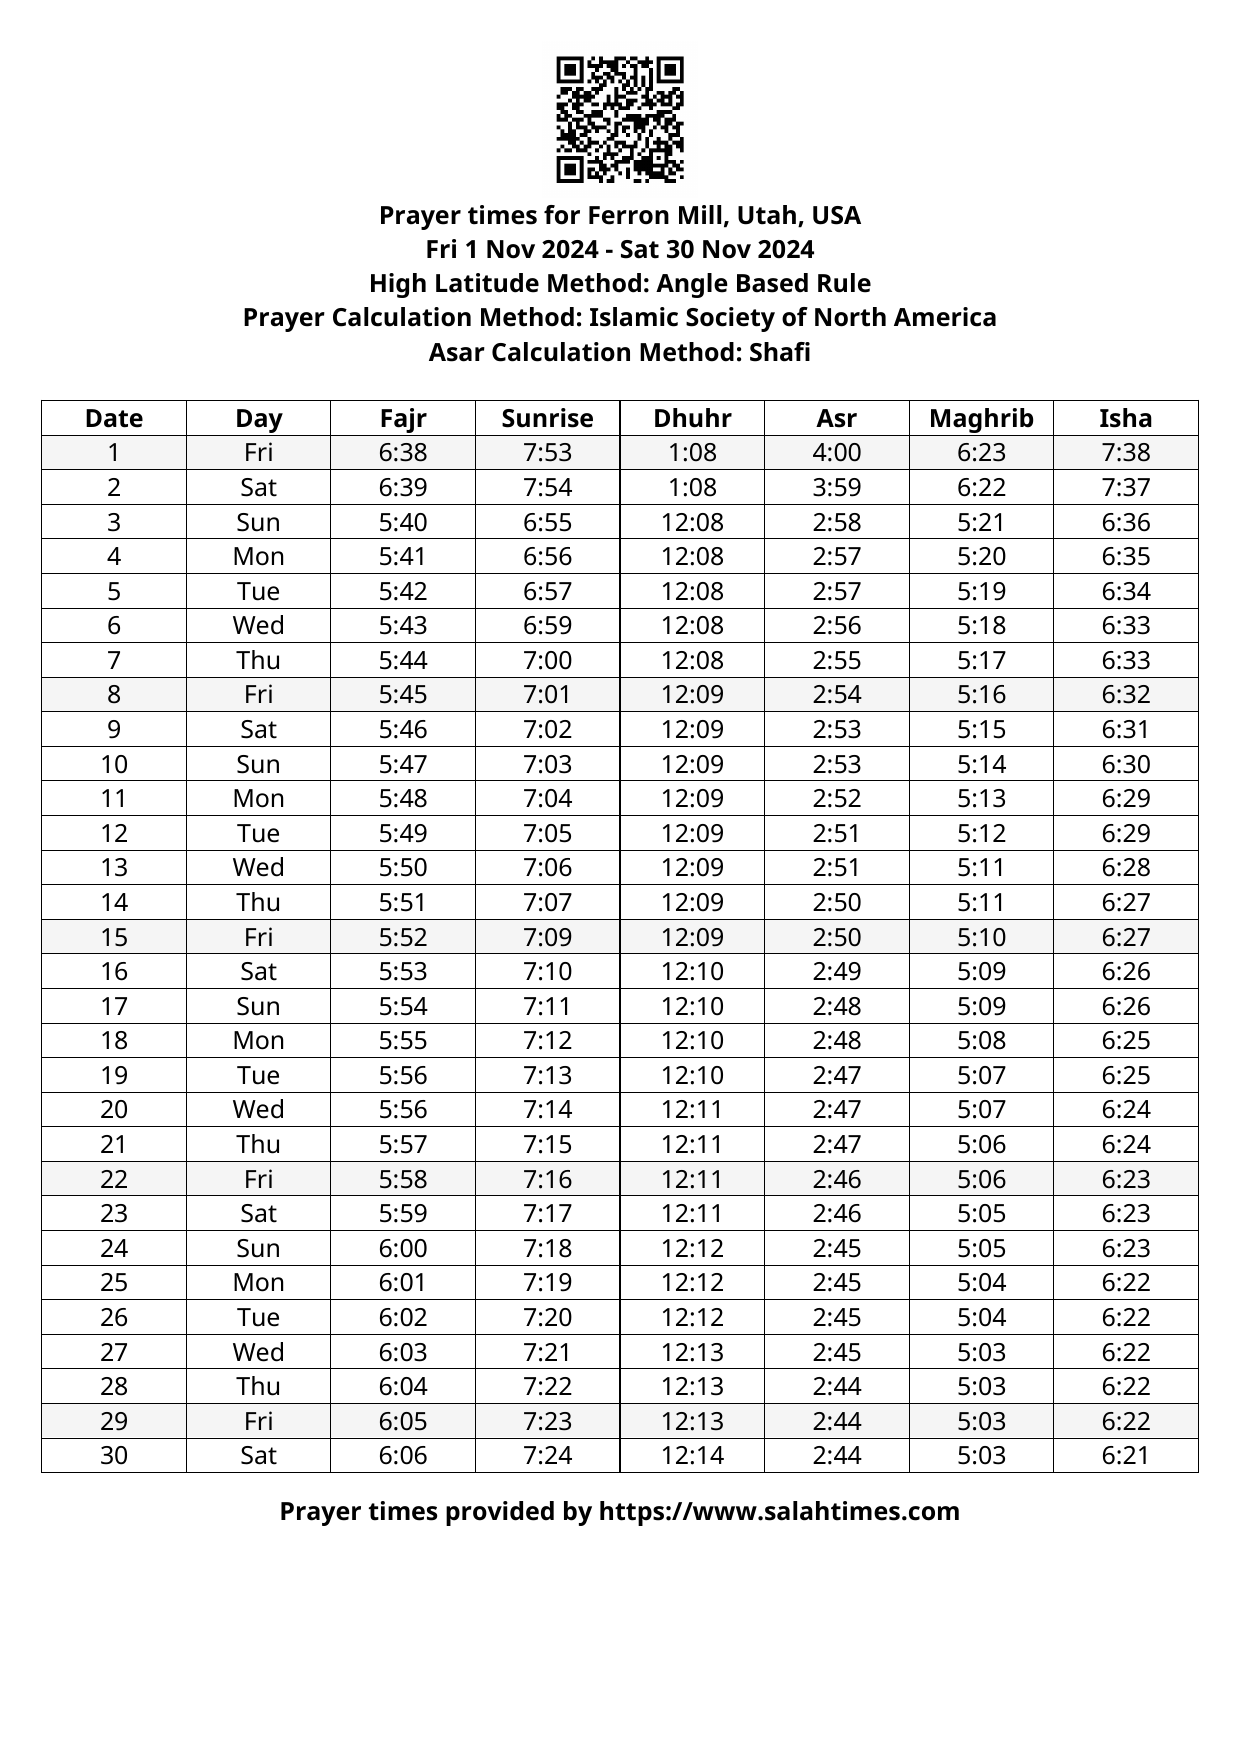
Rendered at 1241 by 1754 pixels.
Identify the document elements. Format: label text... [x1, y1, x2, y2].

table_cell 12:10 [621, 1024, 764, 1057]
table_cell Thu [187, 1127, 330, 1161]
table_cell 2:53 [765, 747, 909, 780]
table_cell 5:09 [910, 989, 1053, 1022]
table_cell 12:13 [621, 1369, 764, 1403]
table_cell 12:12 [621, 1300, 764, 1334]
table_cell 14 [42, 885, 186, 919]
table_cell 12:09 [621, 678, 764, 711]
table_cell 6:23 [910, 436, 1053, 469]
table_cell Sat [187, 1196, 330, 1230]
table_cell Fri [187, 1162, 330, 1195]
table_cell 5:50 [331, 851, 475, 884]
text High Latitude Method: Angle Based Rule [42, 266, 1198, 300]
table_cell 2:45 [765, 1231, 909, 1264]
table_cell 5:52 [331, 920, 475, 953]
table_cell 5:42 [331, 574, 475, 607]
table_cell 5:03 [910, 1369, 1053, 1403]
table_cell 5:03 [910, 1439, 1053, 1472]
table_cell Wed [187, 609, 330, 642]
table_cell 3 [42, 505, 186, 538]
table_cell 12:08 [621, 574, 764, 607]
table_cell 15 [42, 920, 186, 953]
table_cell 5:07 [910, 1093, 1053, 1126]
table_cell 2:45 [765, 1335, 909, 1368]
text Prayer times provided by https://www.salahtimes.com [42, 1494, 1198, 1528]
table_cell 6:04 [331, 1369, 475, 1403]
table_cell 2 [42, 470, 186, 504]
table_cell 7:54 [476, 470, 619, 504]
table_cell 2:49 [765, 954, 909, 988]
table_cell 7:02 [476, 712, 619, 746]
table_cell 5:48 [331, 781, 475, 815]
table_cell 6:59 [476, 609, 619, 642]
table_cell 7:22 [476, 1369, 619, 1403]
table_header Date [42, 401, 186, 434]
table_cell 4:00 [765, 436, 909, 469]
table_cell 1 [42, 436, 186, 469]
table_header Asr [765, 401, 909, 434]
table_cell 5 [42, 574, 186, 607]
table_cell 7:53 [476, 436, 619, 469]
table_cell 6:39 [331, 470, 475, 504]
table_cell 5:40 [331, 505, 475, 538]
table_cell 6:03 [331, 1335, 475, 1368]
table_cell 7:01 [476, 678, 619, 711]
table_cell 5:11 [910, 885, 1053, 919]
table_cell Tue [187, 1058, 330, 1092]
table_cell 12:08 [621, 643, 764, 677]
table_cell 20 [42, 1093, 186, 1126]
table_cell 7:19 [476, 1266, 619, 1299]
table_cell 5:56 [331, 1058, 475, 1092]
table_cell 6:26 [1054, 989, 1198, 1022]
table_cell 6:55 [476, 505, 619, 538]
table_cell 6 [42, 609, 186, 642]
table_cell 6:33 [1054, 609, 1198, 642]
table_cell 5:04 [910, 1266, 1053, 1299]
table_cell 7:10 [476, 954, 619, 988]
table_cell 2:51 [765, 851, 909, 884]
table_cell 5:17 [910, 643, 1053, 677]
table_cell 12:08 [621, 609, 764, 642]
table_cell 7:16 [476, 1162, 619, 1195]
table_cell 29 [42, 1404, 186, 1437]
table_cell 6:23 [1054, 1162, 1198, 1195]
table_cell 2:57 [765, 574, 909, 607]
table_cell 25 [42, 1266, 186, 1299]
table_cell 8 [42, 678, 186, 711]
table_cell 6:24 [1054, 1093, 1198, 1126]
table_cell 2:47 [765, 1093, 909, 1126]
table_cell Mon [187, 1266, 330, 1299]
table_cell 5:05 [910, 1196, 1053, 1230]
table_cell 12:10 [621, 954, 764, 988]
table_cell Thu [187, 885, 330, 919]
table_cell 5:55 [331, 1024, 475, 1057]
table_cell 5:54 [331, 989, 475, 1022]
table_header Fajr [331, 401, 475, 434]
table_cell 2:56 [765, 609, 909, 642]
table_cell Fri [187, 678, 330, 711]
text Prayer Calculation Method: Islamic Society of North America [42, 300, 1198, 334]
table_cell 6:28 [1054, 851, 1198, 884]
table_cell 2:51 [765, 816, 909, 849]
table_cell 1:08 [621, 436, 764, 469]
table_cell 19 [42, 1058, 186, 1092]
table_cell 12:09 [621, 851, 764, 884]
table_cell 5:13 [910, 781, 1053, 815]
table_cell 2:44 [765, 1369, 909, 1403]
table_cell 12:13 [621, 1404, 764, 1437]
table_cell 7:12 [476, 1024, 619, 1057]
table_cell Tue [187, 816, 330, 849]
table_cell 18 [42, 1024, 186, 1057]
table_cell 12:11 [621, 1127, 764, 1161]
table_cell 7:03 [476, 747, 619, 780]
table_cell 7:15 [476, 1127, 619, 1161]
table_cell 5:20 [910, 539, 1053, 573]
table_cell 5:56 [331, 1093, 475, 1126]
table_cell 27 [42, 1335, 186, 1368]
table_cell 5:10 [910, 920, 1053, 953]
table_cell 16 [42, 954, 186, 988]
table_cell 5:06 [910, 1162, 1053, 1195]
table_cell 12:14 [621, 1439, 764, 1472]
table_cell 7:24 [476, 1439, 619, 1472]
table_cell 7:00 [476, 643, 619, 677]
table_cell 6:22 [1054, 1335, 1198, 1368]
table_cell 2:53 [765, 712, 909, 746]
table_cell 6:57 [476, 574, 619, 607]
table_cell 5:44 [331, 643, 475, 677]
table_cell 2:57 [765, 539, 909, 573]
table_cell 7:14 [476, 1093, 619, 1126]
table_cell 2:45 [765, 1300, 909, 1334]
table_cell 5:49 [331, 816, 475, 849]
table_cell Mon [187, 539, 330, 573]
table_cell 6:24 [1054, 1127, 1198, 1161]
table_cell 5:43 [331, 609, 475, 642]
table_cell 12:10 [621, 1058, 764, 1092]
table_header Day [187, 401, 330, 434]
table_cell 6:22 [910, 470, 1053, 504]
table_cell Mon [187, 781, 330, 815]
table_cell 5:21 [910, 505, 1053, 538]
table_cell Fri [187, 1404, 330, 1437]
text Prayer times for Ferron Mill, Utah, USA [42, 198, 1198, 232]
table_cell 7:13 [476, 1058, 619, 1092]
table_cell 7:38 [1054, 436, 1198, 469]
table_cell 6:33 [1054, 643, 1198, 677]
table_cell 6:06 [331, 1439, 475, 1472]
table_cell 7:07 [476, 885, 619, 919]
table_cell 12:09 [621, 781, 764, 815]
table_cell 2:47 [765, 1127, 909, 1161]
table_cell 7:06 [476, 851, 619, 884]
table_cell 6:30 [1054, 747, 1198, 780]
table_cell 12:09 [621, 747, 764, 780]
text Asar Calculation Method: Shafi [42, 334, 1198, 368]
table_cell 6:32 [1054, 678, 1198, 711]
table_cell 6:35 [1054, 539, 1198, 573]
table_cell 11 [42, 781, 186, 815]
table_cell 5:05 [910, 1231, 1053, 1264]
table_cell 26 [42, 1300, 186, 1334]
table_cell 17 [42, 989, 186, 1022]
table_cell 2:47 [765, 1058, 909, 1092]
table_cell 12:08 [621, 505, 764, 538]
table_cell 5:08 [910, 1024, 1053, 1057]
table_cell 6:56 [476, 539, 619, 573]
table_cell 12:09 [621, 712, 764, 746]
table_cell 6:31 [1054, 712, 1198, 746]
table_cell 5:19 [910, 574, 1053, 607]
table_cell 2:55 [765, 643, 909, 677]
table_cell 7:23 [476, 1404, 619, 1437]
table_cell Sat [187, 712, 330, 746]
table_cell 5:57 [331, 1127, 475, 1161]
table_cell 5:15 [910, 712, 1053, 746]
table_cell 2:48 [765, 1024, 909, 1057]
table_cell Mon [187, 1024, 330, 1057]
table_cell 5:14 [910, 747, 1053, 780]
table_cell 23 [42, 1196, 186, 1230]
table_cell 6:22 [1054, 1404, 1198, 1437]
table_cell 5:45 [331, 678, 475, 711]
table_cell Sat [187, 1439, 330, 1472]
table_cell 21 [42, 1127, 186, 1161]
table_cell 12:11 [621, 1196, 764, 1230]
table_cell 5:59 [331, 1196, 475, 1230]
table_cell Sun [187, 1231, 330, 1264]
table_cell 7:21 [476, 1335, 619, 1368]
table_header Isha [1054, 401, 1198, 434]
table_cell 5:03 [910, 1335, 1053, 1368]
table_cell 5:58 [331, 1162, 475, 1195]
table_header Maghrib [910, 401, 1053, 434]
table_cell Wed [187, 1335, 330, 1368]
table_cell 6:34 [1054, 574, 1198, 607]
table_cell 6:00 [331, 1231, 475, 1264]
table_cell 5:46 [331, 712, 475, 746]
table_cell 2:52 [765, 781, 909, 815]
table_cell Sun [187, 989, 330, 1022]
table_cell 7:11 [476, 989, 619, 1022]
table_cell 2:46 [765, 1162, 909, 1195]
table_cell 7:17 [476, 1196, 619, 1230]
table_cell 6:02 [331, 1300, 475, 1334]
table_cell Wed [187, 1093, 330, 1126]
table_cell 12:08 [621, 539, 764, 573]
table_cell 3:59 [765, 470, 909, 504]
table_cell 6:05 [331, 1404, 475, 1437]
table_cell 5:51 [331, 885, 475, 919]
table_cell 6:22 [1054, 1266, 1198, 1299]
text Fri 1 Nov 2024 - Sat 30 Nov 2024 [42, 232, 1198, 266]
table_cell 30 [42, 1439, 186, 1472]
table_cell Tue [187, 574, 330, 607]
table_cell 12:13 [621, 1335, 764, 1368]
table_cell Sun [187, 505, 330, 538]
table_cell 12:09 [621, 816, 764, 849]
table_cell 2:46 [765, 1196, 909, 1230]
table_cell 5:06 [910, 1127, 1053, 1161]
table_cell Sat [187, 954, 330, 988]
table_cell 12:09 [621, 920, 764, 953]
table_cell 12:12 [621, 1231, 764, 1264]
table_cell 6:21 [1054, 1439, 1198, 1472]
table_cell 5:07 [910, 1058, 1053, 1092]
table_cell 5:03 [910, 1404, 1053, 1437]
table_cell 2:50 [765, 885, 909, 919]
table_cell 6:25 [1054, 1024, 1198, 1057]
table_cell 12:10 [621, 989, 764, 1022]
table_cell 2:58 [765, 505, 909, 538]
table_cell 5:09 [910, 954, 1053, 988]
table_cell 2:48 [765, 989, 909, 1022]
table_cell 12:12 [621, 1266, 764, 1299]
table_cell 5:11 [910, 851, 1053, 884]
table_cell 12:09 [621, 885, 764, 919]
table_cell 5:18 [910, 609, 1053, 642]
table_cell 6:36 [1054, 505, 1198, 538]
table_cell 6:22 [1054, 1369, 1198, 1403]
table_cell Wed [187, 851, 330, 884]
table_cell 2:50 [765, 920, 909, 953]
table_cell 7 [42, 643, 186, 677]
table_cell 9 [42, 712, 186, 746]
table_cell Tue [187, 1300, 330, 1334]
table_cell 12 [42, 816, 186, 849]
table_cell 5:12 [910, 816, 1053, 849]
table_cell 4 [42, 539, 186, 573]
table_cell 10 [42, 747, 186, 780]
table_cell 22 [42, 1162, 186, 1195]
table_cell 6:26 [1054, 954, 1198, 988]
table_cell Sun [187, 747, 330, 780]
table_cell 6:22 [1054, 1300, 1198, 1334]
table_cell 6:27 [1054, 920, 1198, 953]
table_cell Thu [187, 643, 330, 677]
table_cell 7:04 [476, 781, 619, 815]
table_cell 2:54 [765, 678, 909, 711]
table_cell 6:38 [331, 436, 475, 469]
table_cell 13 [42, 851, 186, 884]
table_cell 6:23 [1054, 1196, 1198, 1230]
table_cell 2:45 [765, 1266, 909, 1299]
table_cell 7:18 [476, 1231, 619, 1264]
table_cell 5:47 [331, 747, 475, 780]
table_cell 6:27 [1054, 885, 1198, 919]
table_cell 6:01 [331, 1266, 475, 1299]
table_cell 7:05 [476, 816, 619, 849]
table_cell 7:09 [476, 920, 619, 953]
table_cell 2:44 [765, 1439, 909, 1472]
table_cell Thu [187, 1369, 330, 1403]
table_cell 7:20 [476, 1300, 619, 1334]
table_cell 7:37 [1054, 470, 1198, 504]
table_cell 6:23 [1054, 1231, 1198, 1264]
table_cell 6:29 [1054, 816, 1198, 849]
table_cell 5:53 [331, 954, 475, 988]
table_cell 12:11 [621, 1162, 764, 1195]
table_cell Sat [187, 470, 330, 504]
table_cell Fri [187, 920, 330, 953]
table_cell 2:44 [765, 1404, 909, 1437]
table_cell 24 [42, 1231, 186, 1264]
picture [542, 41, 699, 198]
table_cell 6:29 [1054, 781, 1198, 815]
table_cell Fri [187, 436, 330, 469]
table_cell 5:16 [910, 678, 1053, 711]
table_cell 5:41 [331, 539, 475, 573]
table_header Sunrise [476, 401, 619, 434]
table_cell 5:04 [910, 1300, 1053, 1334]
table_cell 28 [42, 1369, 186, 1403]
table_cell 6:25 [1054, 1058, 1198, 1092]
table_cell 12:11 [621, 1093, 764, 1126]
table_cell 1:08 [621, 470, 764, 504]
table_header Dhuhr [621, 401, 764, 434]
